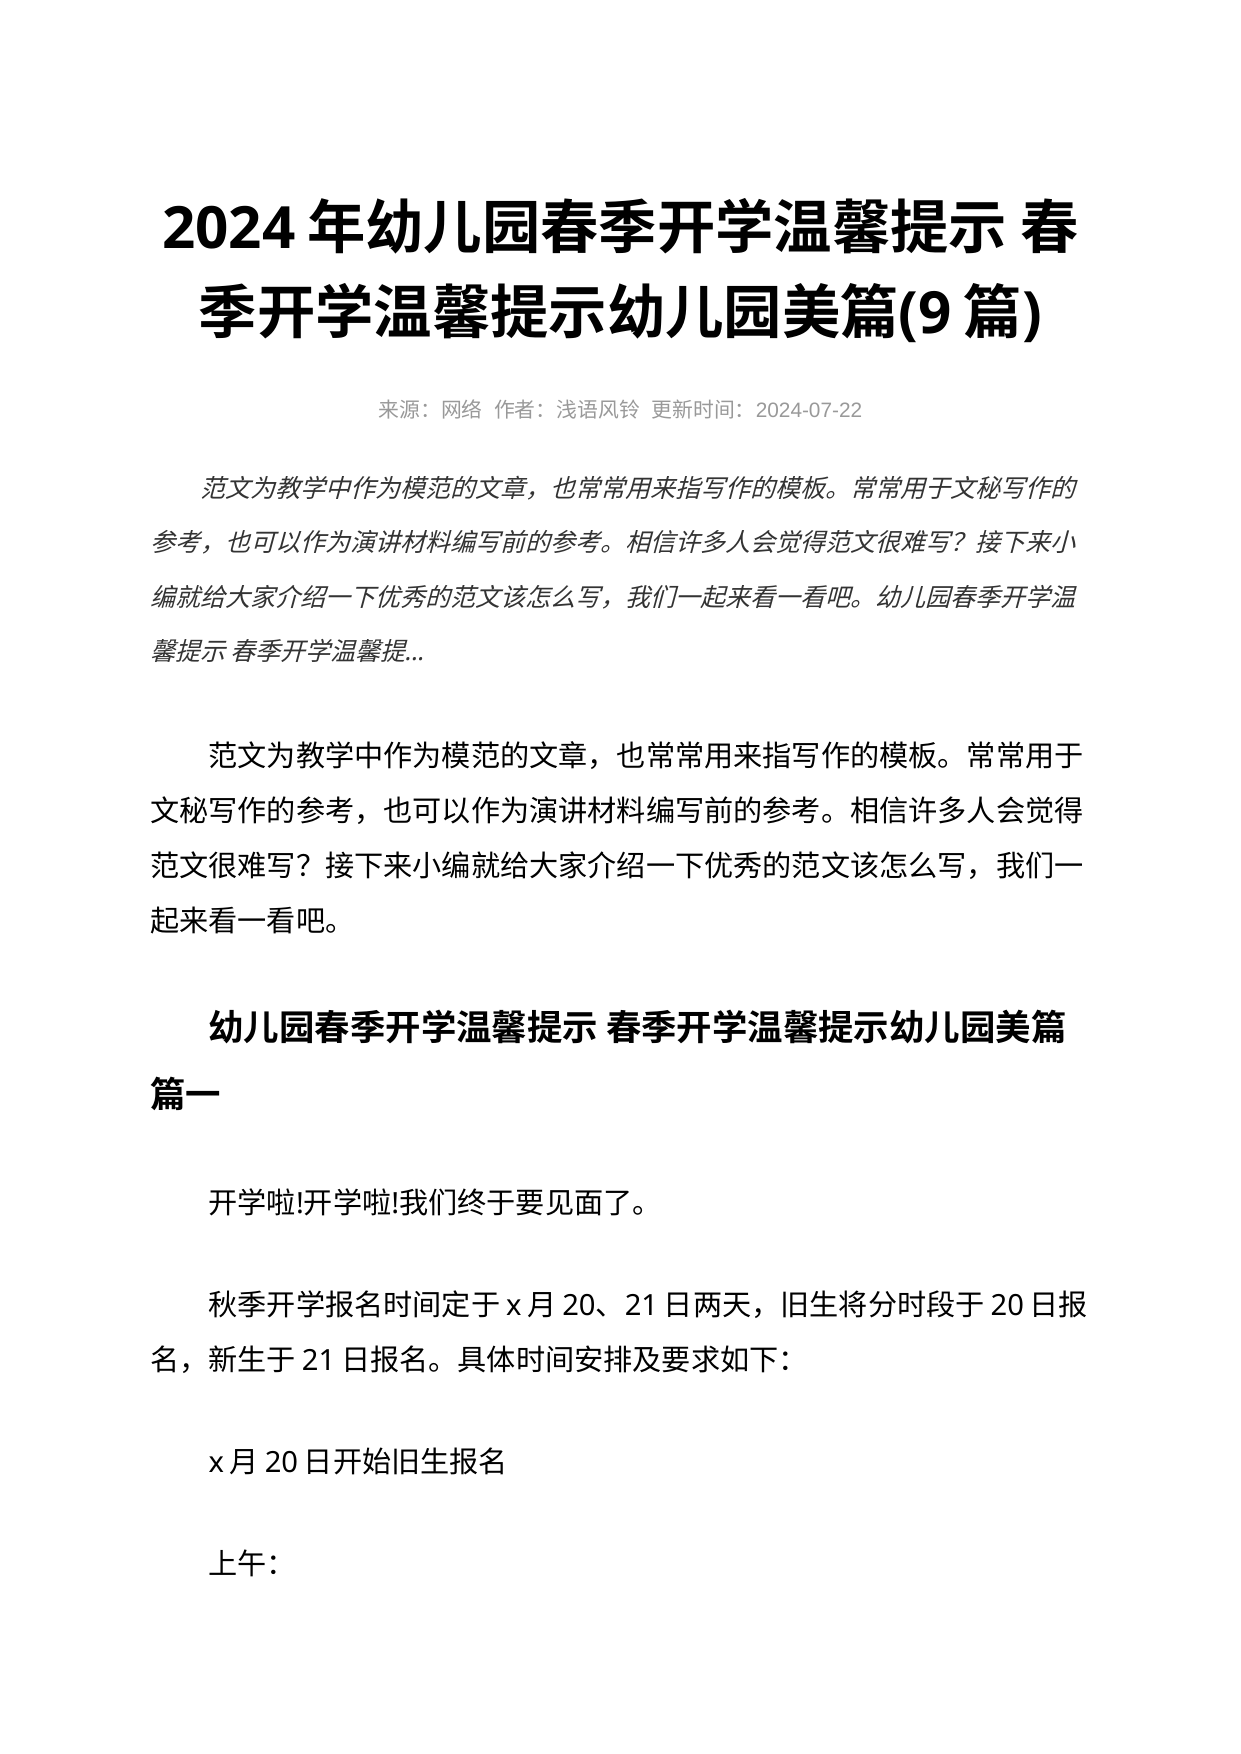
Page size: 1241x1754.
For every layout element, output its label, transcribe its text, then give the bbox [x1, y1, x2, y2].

text 来源：网络 作者：浅语风铃 更新时间：2024-07-22 [150, 398, 1090, 422]
text 上午： [150, 1540, 1090, 1583]
text 开学啦!开学啦!我们终于要见面了。 [150, 1179, 1090, 1222]
text 范文为教学中作为模范的文章，也常常用来指写作的模板。常常用于文秘写作的参考，也可以作为演讲材料编写前的参考。相信许多人会觉得范文很难写？接下来小编就给大家介绍一下优秀的范文该怎么写，我们一起来看一看吧。幼儿园春季开学温馨提示 春季开学温馨提... [150, 468, 1090, 668]
text 秋季开学报名时间定于x月20、21日两天，旧生将分时段于20日报名，新生于21日报名。具体时间安排及要求如下： [150, 1281, 1090, 1379]
text x月20日开始旧生报名 [150, 1438, 1090, 1481]
text 幼儿园春季开学温馨提示 春季开学温馨提示幼儿园美篇篇一 [150, 999, 1090, 1117]
subtitle 2024年幼儿园春季开学温馨提示 春季开学温馨提示幼儿园美篇(9篇) [150, 181, 1090, 351]
text 范文为教学中作为模范的文章，也常常用来指写作的模板。常常用于文秘写作的参考，也可以作为演讲材料编写前的参考。相信许多人会觉得范文很难写？接下来小编就给大家介绍一下优秀的范文该怎么写，我们一起来看一看吧。 [150, 733, 1090, 940]
